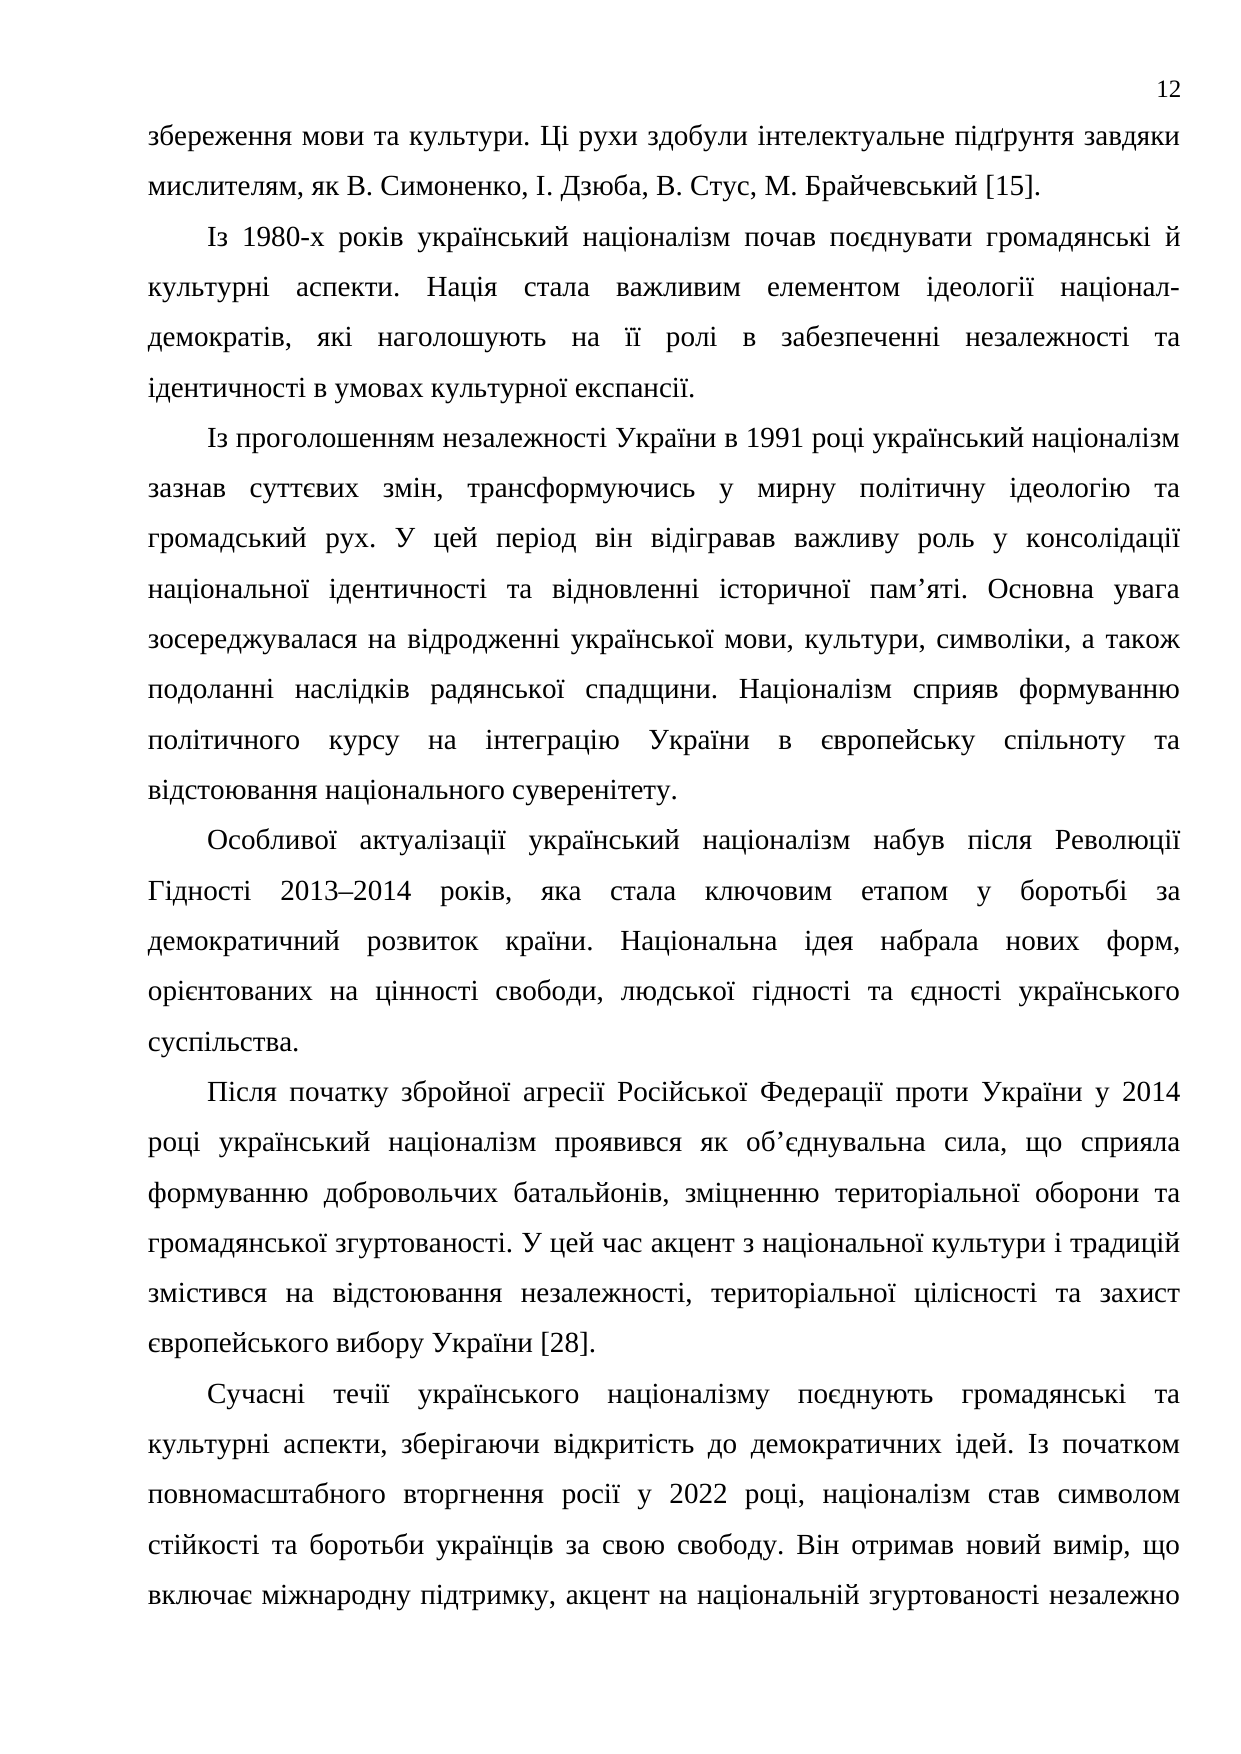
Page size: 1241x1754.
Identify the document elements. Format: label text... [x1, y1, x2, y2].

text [148, 1376, 1181, 1611]
text Особливої актуалізації український націоналізм набув після Революції Гідності 2013–2014 років, яка стала ключовим етапом у боротьбі за демократичний розвиток країни. Національна ідея набрала нових форм, орієнтованих на цінності свободи, людської гідності та єдності українського суспільства. [148, 822, 1181, 1057]
text Із проголошенням незалежності України в 1991 році український націоналізм зазнав суттєвих змін, трансформуючись у мирну політичну ідеологію та громадський рух. У цей період він відігравав важливу роль у консолідації національної ідентичності та відновленні історичної пам’яті. Основна увага зосереджувалася на відродженні української мови, культури, символіки, а також подоланні наслідків радянської спадщини. Націоналізм сприяв формуванню політичного курсу на інтеграцію України в європейську спільноту та відстоювання національного суверенітету. [148, 420, 1181, 806]
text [148, 118, 1181, 202]
text Після початку збройної агресії Російської Федерації проти України у 2014 році український націоналізм проявився як об’єднувальна сила, що сприяла формуванню добровольчих батальйонів, зміцненню територіальної оборони та громадянської згуртованості. У цей час акцент з національної культури і традицій змістився на відстоювання незалежності, територіальної цілісності та захист європейського вибору України [28]. [148, 1074, 1181, 1359]
text Із 1980-х років український націоналізм почав поєднувати громадянські й культурні аспекти. Нація стала важливим елементом ідеології націонал-демократів, які наголошують на її ролі в забезпеченні незалежності та ідентичності в умовах культурної експансії. [148, 219, 1181, 403]
